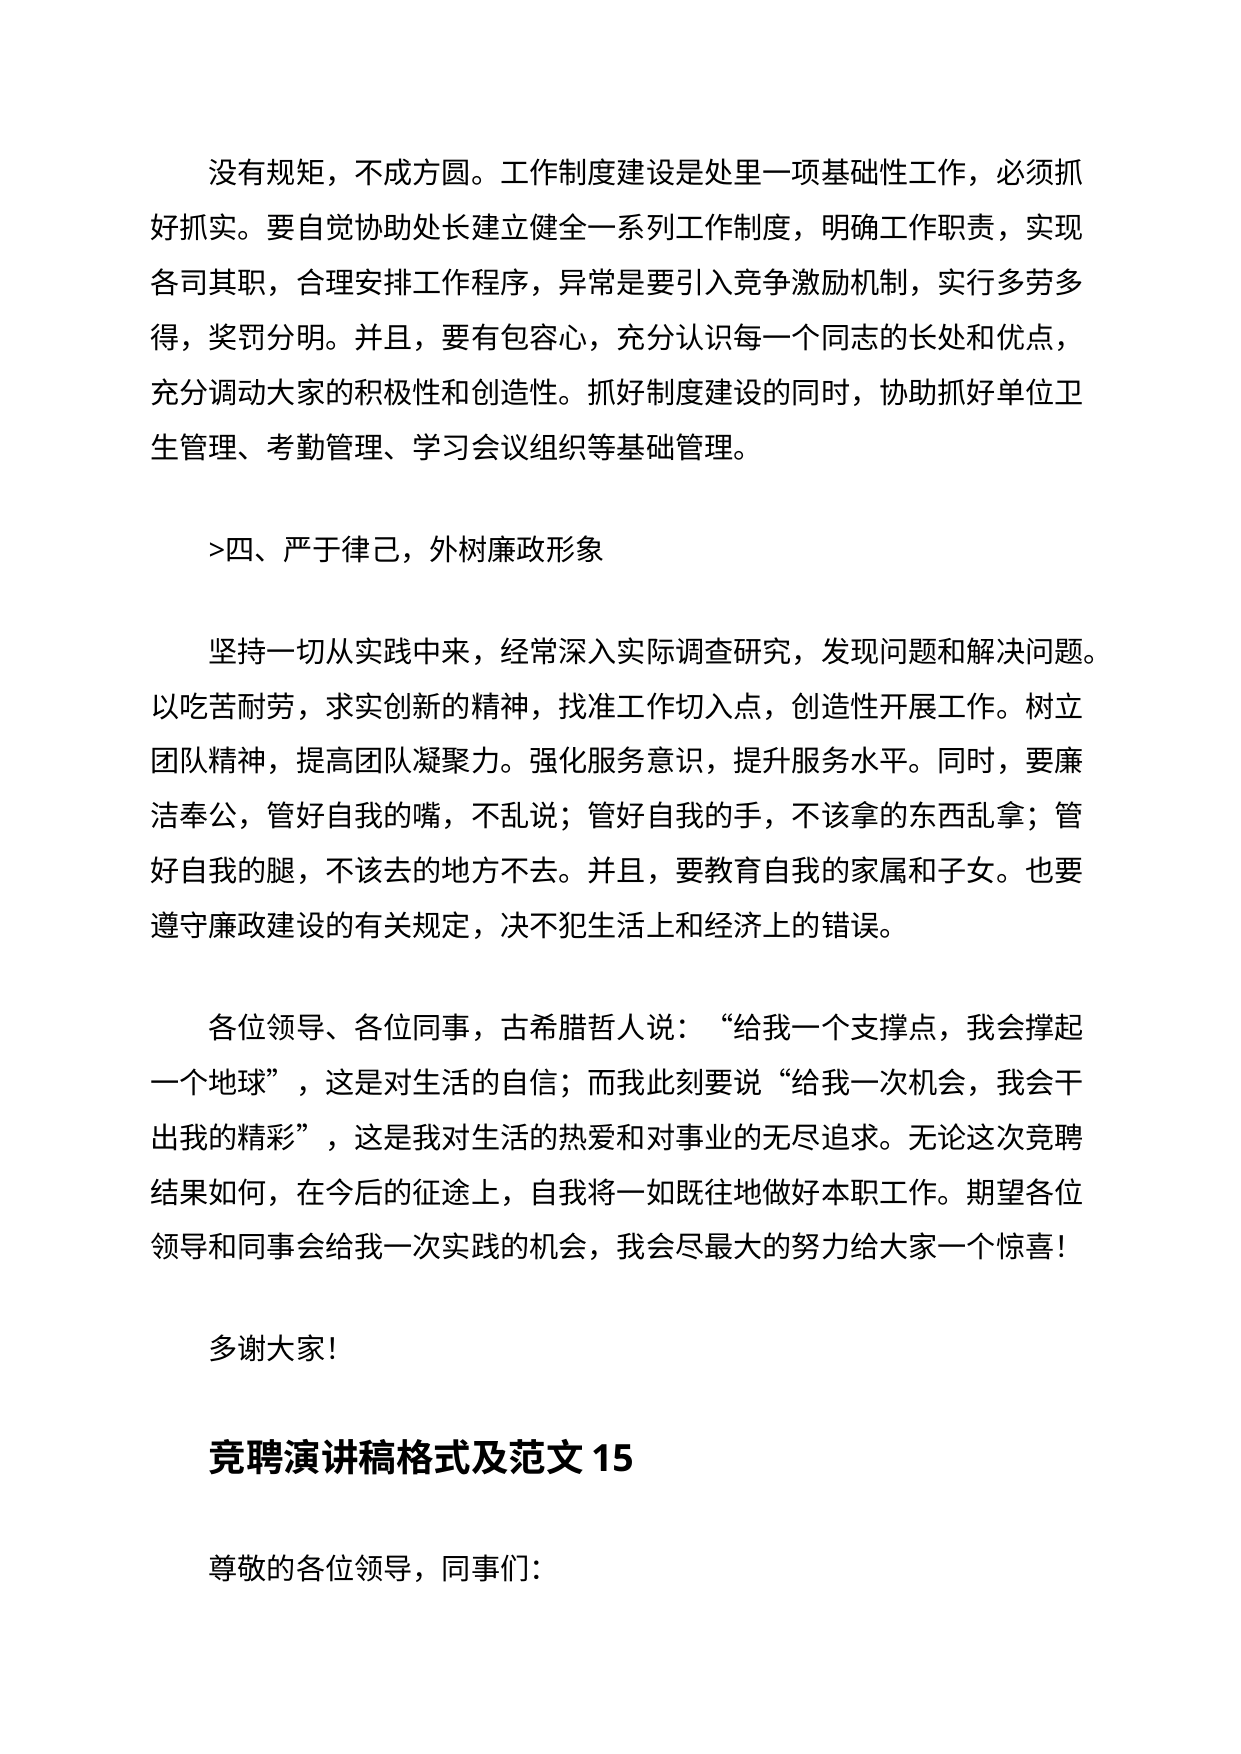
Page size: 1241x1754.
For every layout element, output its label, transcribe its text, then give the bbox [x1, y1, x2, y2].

text 尊敬的各位领导，同事们： [150, 1545, 1090, 1587]
text 没有规矩，不成方圆。工作制度建设是处里一项基础性工作，必须抓好抓实。要自觉协助处长建立健全一系列工作制度，明确工作职责，实现各司其职，合理安排工作程序，异常是要引入竞争激励机制，实行多劳多得，奖罚分明。并且，要有包容心，充分认识每一个同志的长处和优点，充分调动大家的积极性和创造性。抓好制度建设的同时，协助抓好单位卫生管理、考勤管理、学习会议组织等基础管理。 [150, 150, 1090, 467]
text 各位领导、各位同事，古希腊哲人说：“给我一个支撑点，我会撑起一个地球”，这是对生活的自信；而我此刻要说“给我一次机会，我会干出我的精彩”，这是我对生活的热爱和对事业的无尽追求。无论这次竞聘结果如何，在今后的征途上，自我将一如既往地做好本职工作。期望各位领导和同事会给我一次实践的机会，我会尽最大的努力给大家一个惊喜！ [150, 1004, 1090, 1266]
text 坚持一切从实践中来，经常深入实际调查研究，发现问题和解决问题。以吃苦耐劳，求实创新的精神，找准工作切入点，创造性开展工作。树立团队精神，提高团队凝聚力。强化服务意识，提升服务水平。同时，要廉洁奉公，管好自我的嘴，不乱说；管好自我的手，不该拿的东西乱拿；管好自我的腿，不该去的地方不去。并且，要教育自我的家属和子女。也要遵守廉政建设的有关规定，决不犯生活上和经济上的错误。 [150, 628, 1090, 945]
text >四、严于律己，外树廉政形象 [150, 526, 1090, 569]
text 竞聘演讲稿格式及范文15 [150, 1428, 1090, 1482]
text 多谢大家！ [150, 1326, 1090, 1368]
